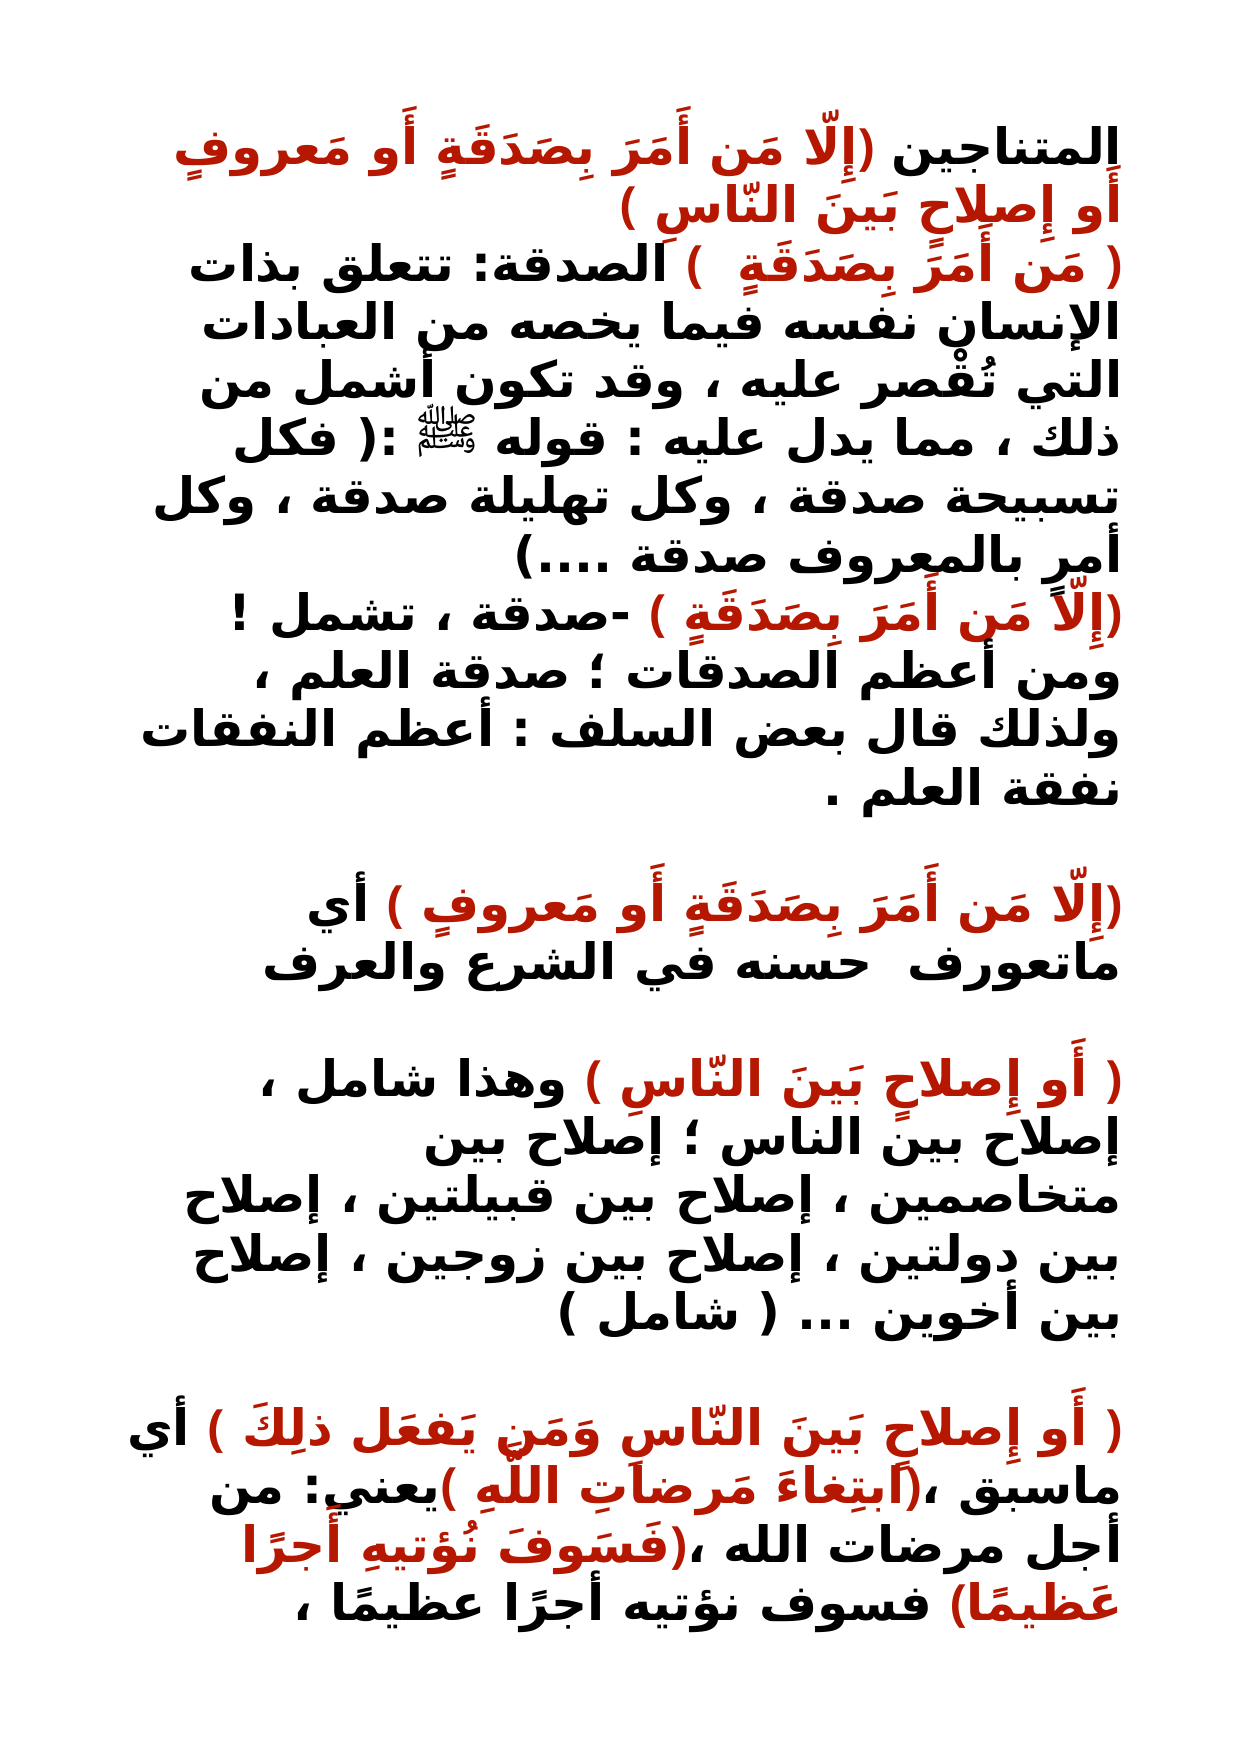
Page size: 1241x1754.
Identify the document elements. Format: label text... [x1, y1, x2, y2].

text ﴿ مَن أَمَرَ بِصَدَقَةٍ ﴾ الصدقة: تتعلق بذات الإنسان نفسه فيما يخصه من العبادات التي تُقْصر عليه ، وقد تكون أشمل من ذلك ، مما يدل عليه : قوله ﷺ :( فكل تسبيحة صدقة ، وكل تهليلة صدقة ، وكل أمرٍ بالمعروف صدقة ....) [118, 234, 1122, 584]
text ومن أعظم الصدقات ؛ صدقة العلم ، ولذلك قال بعض السلف : أعظم النفقات نفقة العلم . [118, 642, 1122, 817]
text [118, 118, 1122, 234]
text ﴿إِلّا مَن أَمَرَ بِصَدَقَةٍ ﴾ -صدقة ، تشمل ! [118, 584, 1122, 642]
text ﴿إِلّا مَن أَمَرَ بِصَدَقَةٍ أَو مَعروفٍ ﴾ أي ماتعورف حسنه في الشرع والعرف [118, 875, 1122, 992]
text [118, 1399, 1122, 1632]
text ﴿ أَو إِصلاحٍ بَينَ النّاسِ ﴾ وهذا شامل ، إصلاح بين الناس ؛ إصلاح بين متخاصمين ، إصلاح بين قبيلتين ، إصلاح بين دولتين ، إصلاح بين زوجين ، إصلاح بين أخوين ... ( شامل ) [118, 1050, 1122, 1341]
